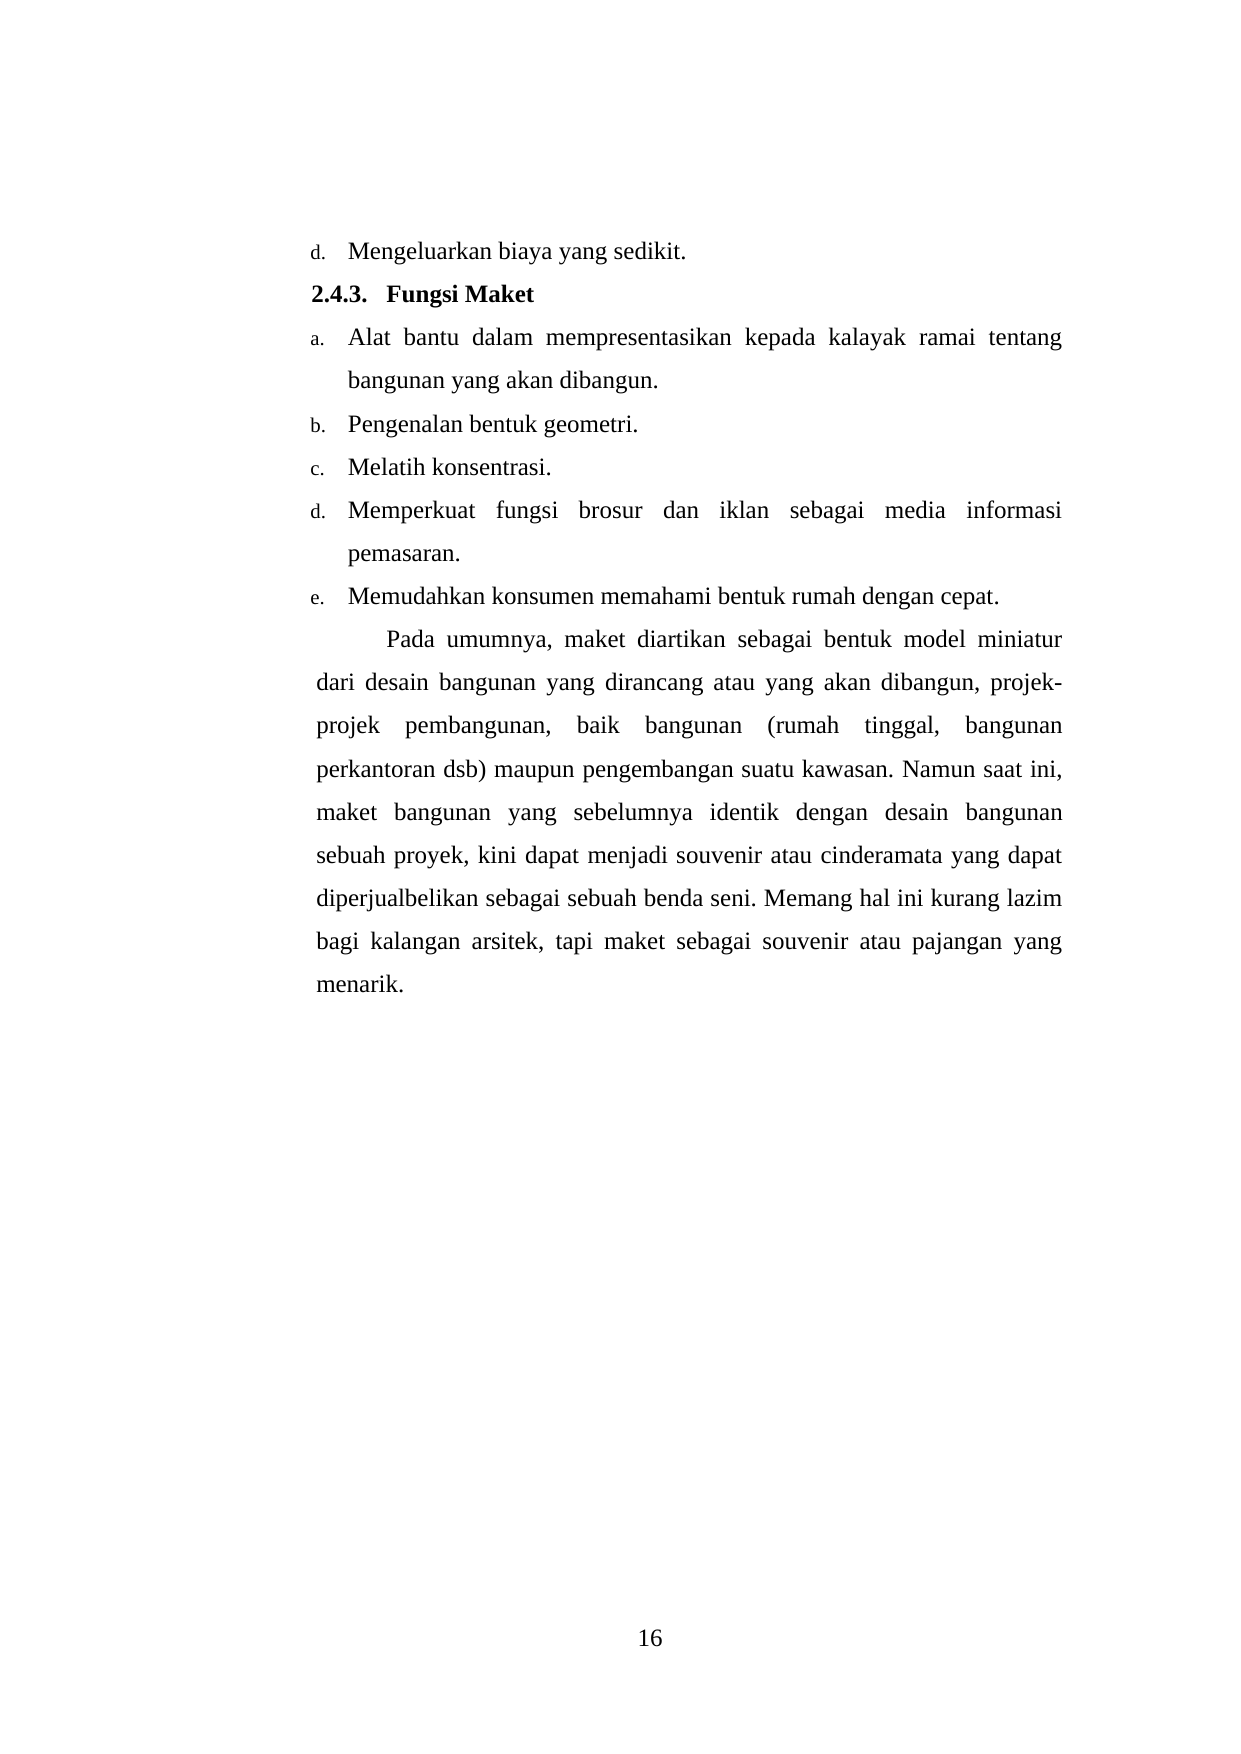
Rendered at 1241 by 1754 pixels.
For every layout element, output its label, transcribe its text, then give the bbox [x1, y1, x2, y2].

text Pada umumnya, maket diartikan sebagai bentuk model miniatur dari desain bangunan yang dirancang atau yang akan dibangun, projek-projek pembangunan, baik bangunan (rumah tinggal, bangunan perkantoran dsb) maupun pengembangan suatu kawasan. Namun saat ini, maket bangunan yang sebelumnya identik dengan desain bangunan sebuah proyek, kini dapat menjadi souvenir atau cinderamata yang dapat diperjualbelikan sebagai sebuah benda seni. Memang hal ini kurang lazim bagi kalangan arsitek, tapi maket sebagai souvenir atau pajangan yang menarik. [316, 624, 1063, 998]
list Fungsi Maket [311, 279, 1063, 308]
list Memudahkan konsumen memahami bentuk rumah dengan cepat. [310, 581, 1063, 610]
list Alat bantu dalam mempresentasikan kepada kalayak ramai tentang bangunan yang akan dibangun. [310, 322, 1063, 394]
list Melatih konsentrasi. [310, 452, 1063, 481]
list Pengenalan bentuk geometri. [310, 409, 1063, 437]
list Memperkuat fungsi brosur dan iklan sebagai media informasi pemasaran. [310, 495, 1063, 567]
list Mengeluarkan biaya yang sedikit. [310, 236, 1063, 265]
